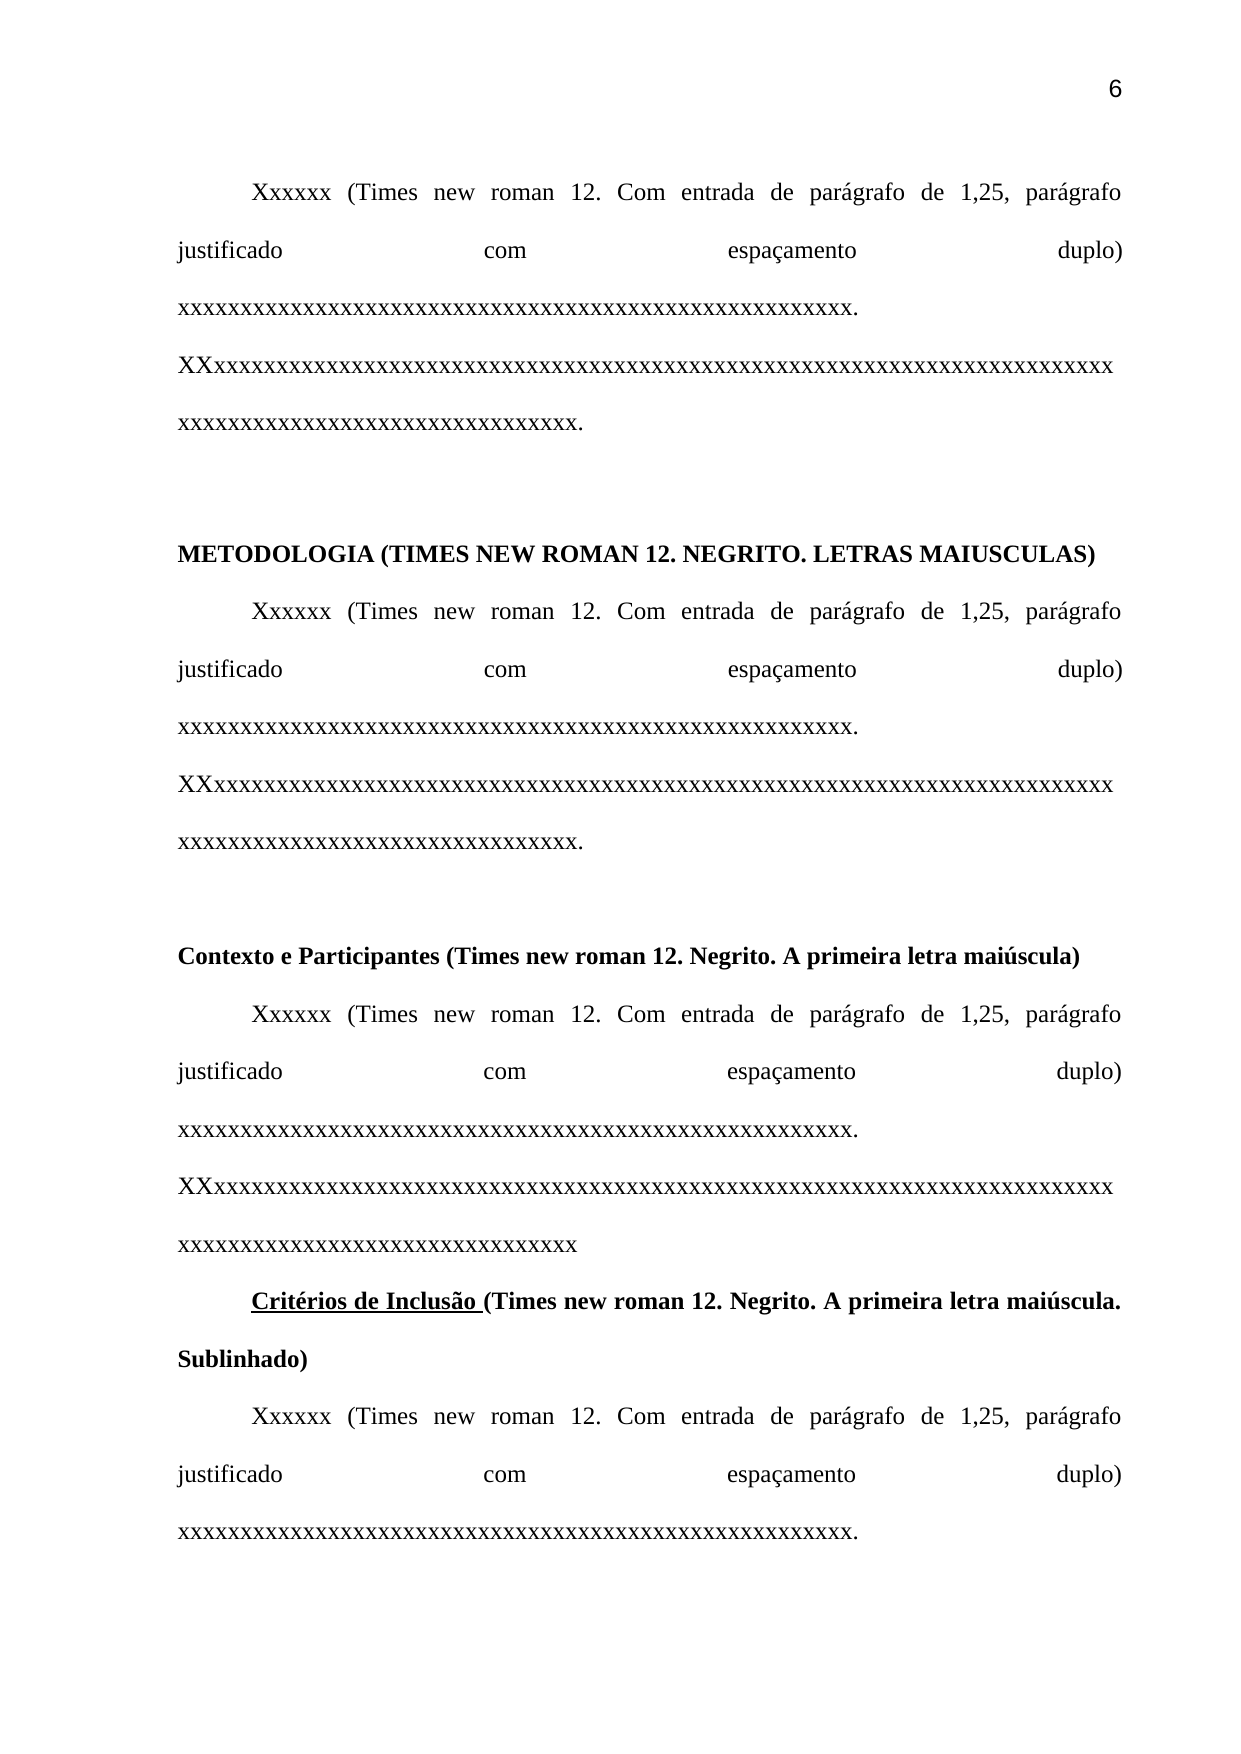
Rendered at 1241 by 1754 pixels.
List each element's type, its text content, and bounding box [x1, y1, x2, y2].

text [177, 1401, 1122, 1545]
text METODOLOGIA (TIMES NEW ROMAN 12. NEGRITO. LETRAS MAIUSCULAS) [177, 539, 1122, 568]
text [177, 177, 1123, 436]
text Critérios de Inclusão (Times new roman 12. Negrito. A primeira letra maiúscula. Sublinhado) [177, 1286, 1122, 1373]
text Contexto e Participantes (Times new roman 12. Negrito. A primeira letra maiúscula) [177, 941, 1122, 970]
